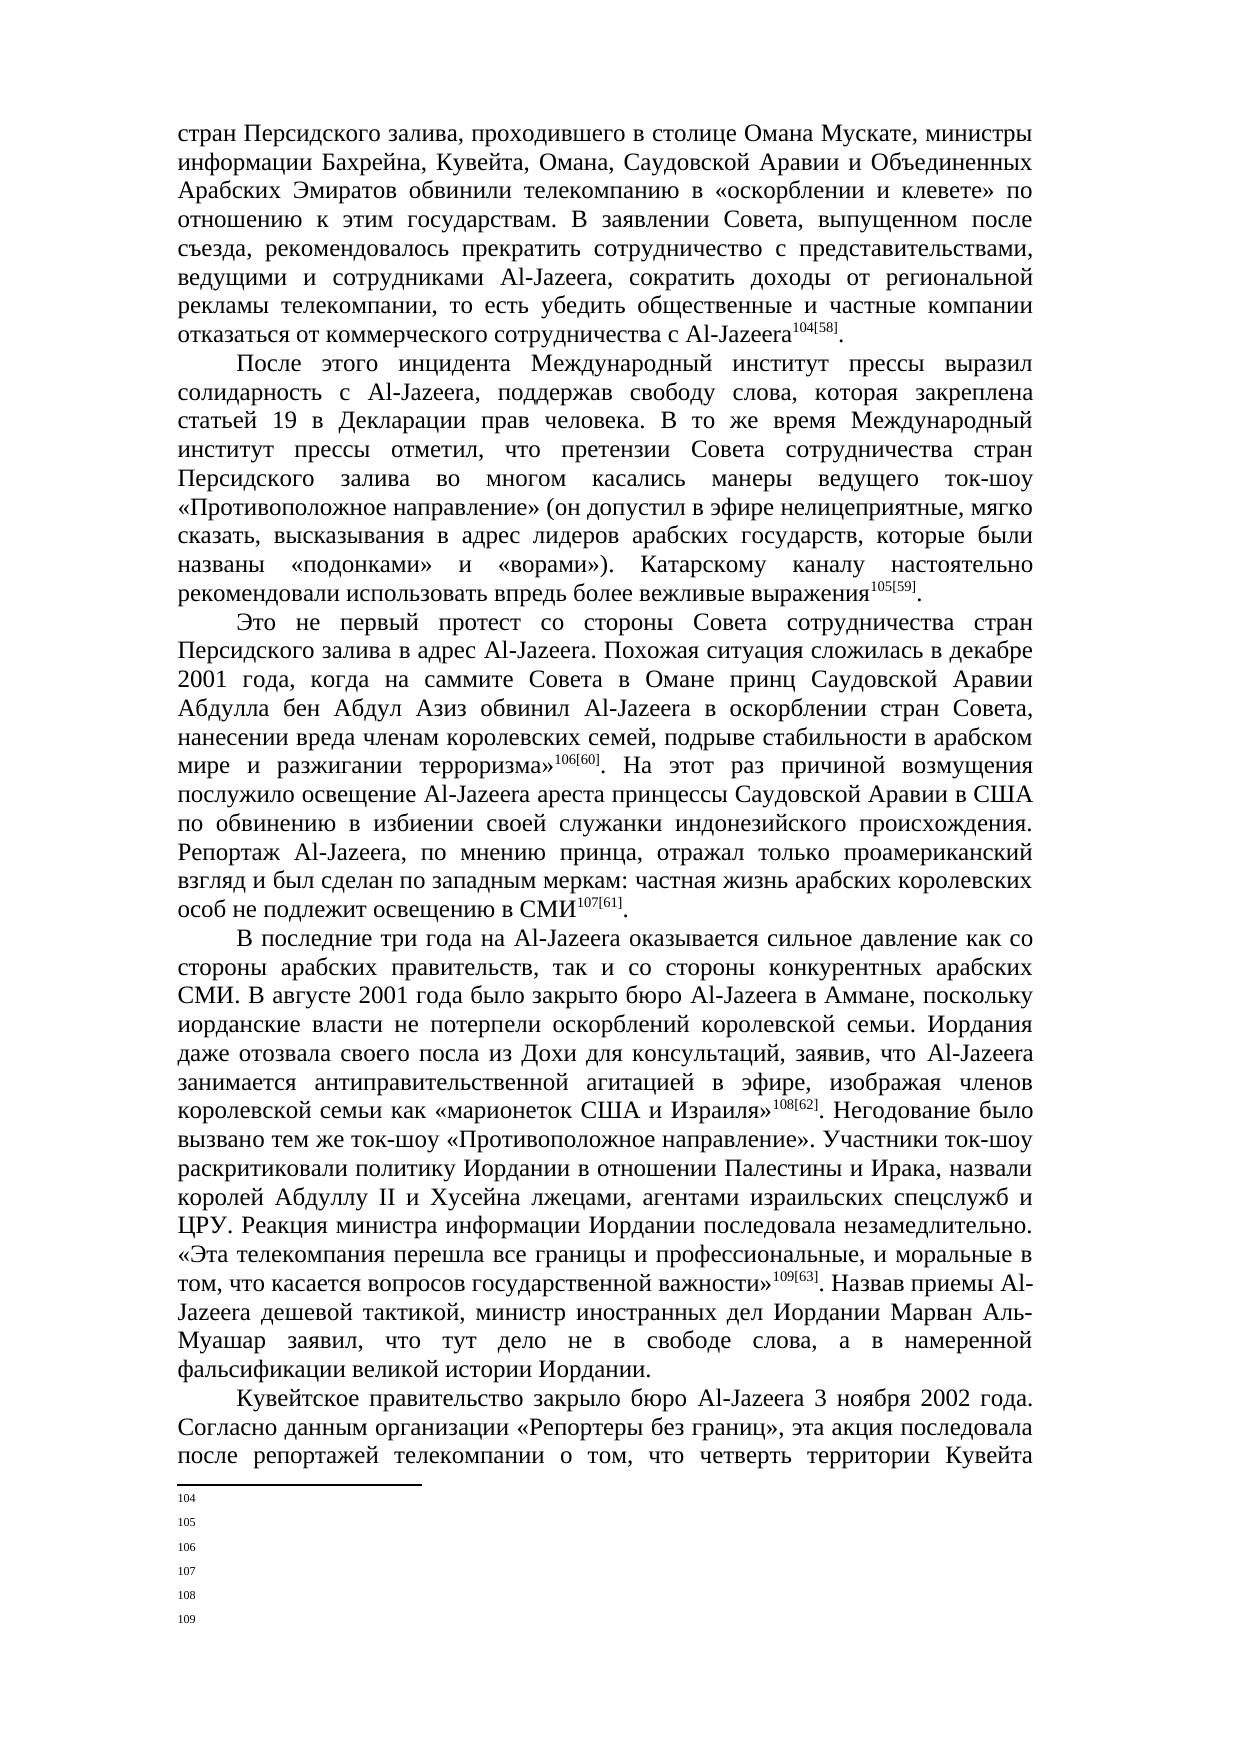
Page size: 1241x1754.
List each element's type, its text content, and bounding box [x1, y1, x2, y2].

text В последние три года на Al-Jazeera оказывается сильное давление как со стороны арабских правительств, так и со стороны конкурентных арабских СМИ. В августе 2001 года было закрыто бюро Al-Jazeera в Аммане, поскольку иорданские власти не потерпели оскорблений королевской семьи. Иордания даже отозвала своего посла из Дохи для консультаций, заявив, что Al-Jazeera занимается антиправительственной агитацией в эфире, изображая членов королевской семьи как «марионеток США и Израиля»[62]. Негодование было вызвано тем же ток-шоу «Противоположное направление». Участники ток-шоу раскритиковали политику Иордании в отношении Палестины и Ирака, назвали королей Абдуллу II и Хусейна лжецами, агентами израильских спецслужб и ЦРУ. Реакция министра информации Иордании последовала незамедлительно. «Эта телекомпания перешла все границы и профессиональные, и моральные в том, что касается вопросов государственной важности»[63]. Назвав приемы Al-Jazeera дешевой тактикой, министр иностранных дел Иордании Марван Аль-Муашар заявил, что тут дело не в свободе слова, а в намеренной фальсификации великой истории Иордании. [177, 923, 1033, 1383]
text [177, 1383, 1033, 1469]
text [177, 118, 1033, 348]
text После этого инцидента Международный институт прессы выразил солидарность с Al-Jazeera, поддержав свободу слова, которая закреплена статьей 19 в Декларации прав человека. В то же время Международный институт прессы отметил, что претензии Совета сотрудничества стран Персидского залива во многом касались манеры ведущего ток-шоу «Противоположное направление» (он допустил в эфире нелицеприятные, мягко сказать, высказывания в адрес лидеров арабских государств, которые были названы «подонками» и «ворами»). Катарскому каналу настоятельно рекомендовали использовать впредь более вежливые выражения[59]. [177, 348, 1033, 607]
text Это не первый протест со стороны Совета сотрудничества стран Персидского залива в адрес Al-Jazeera. Похожая ситуация сложилась в декабре 2001 года, когда на саммите Совета в Омане принц Саудовской Аравии Абдулла бен Абдул Азиз обвинил Al-Jazeera в оскорблении стран Совета, нанесении вреда членам королевских семей, подрыве стабильности в арабском мире и разжигании терроризма»[60]. На этот раз причиной возмущения послужило освещение Al-Jazeera ареста принцессы Саудовской Аравии в США по обвинению в избиении своей служанки индонезийского происхождения. Репортаж Al-Jazeera, по мнению принца, отражал только проамериканский взгляд и был сделан по западным меркам: частная жизнь арабских королевских особ не подлежит освещению в СМИ[61]. [177, 607, 1033, 923]
